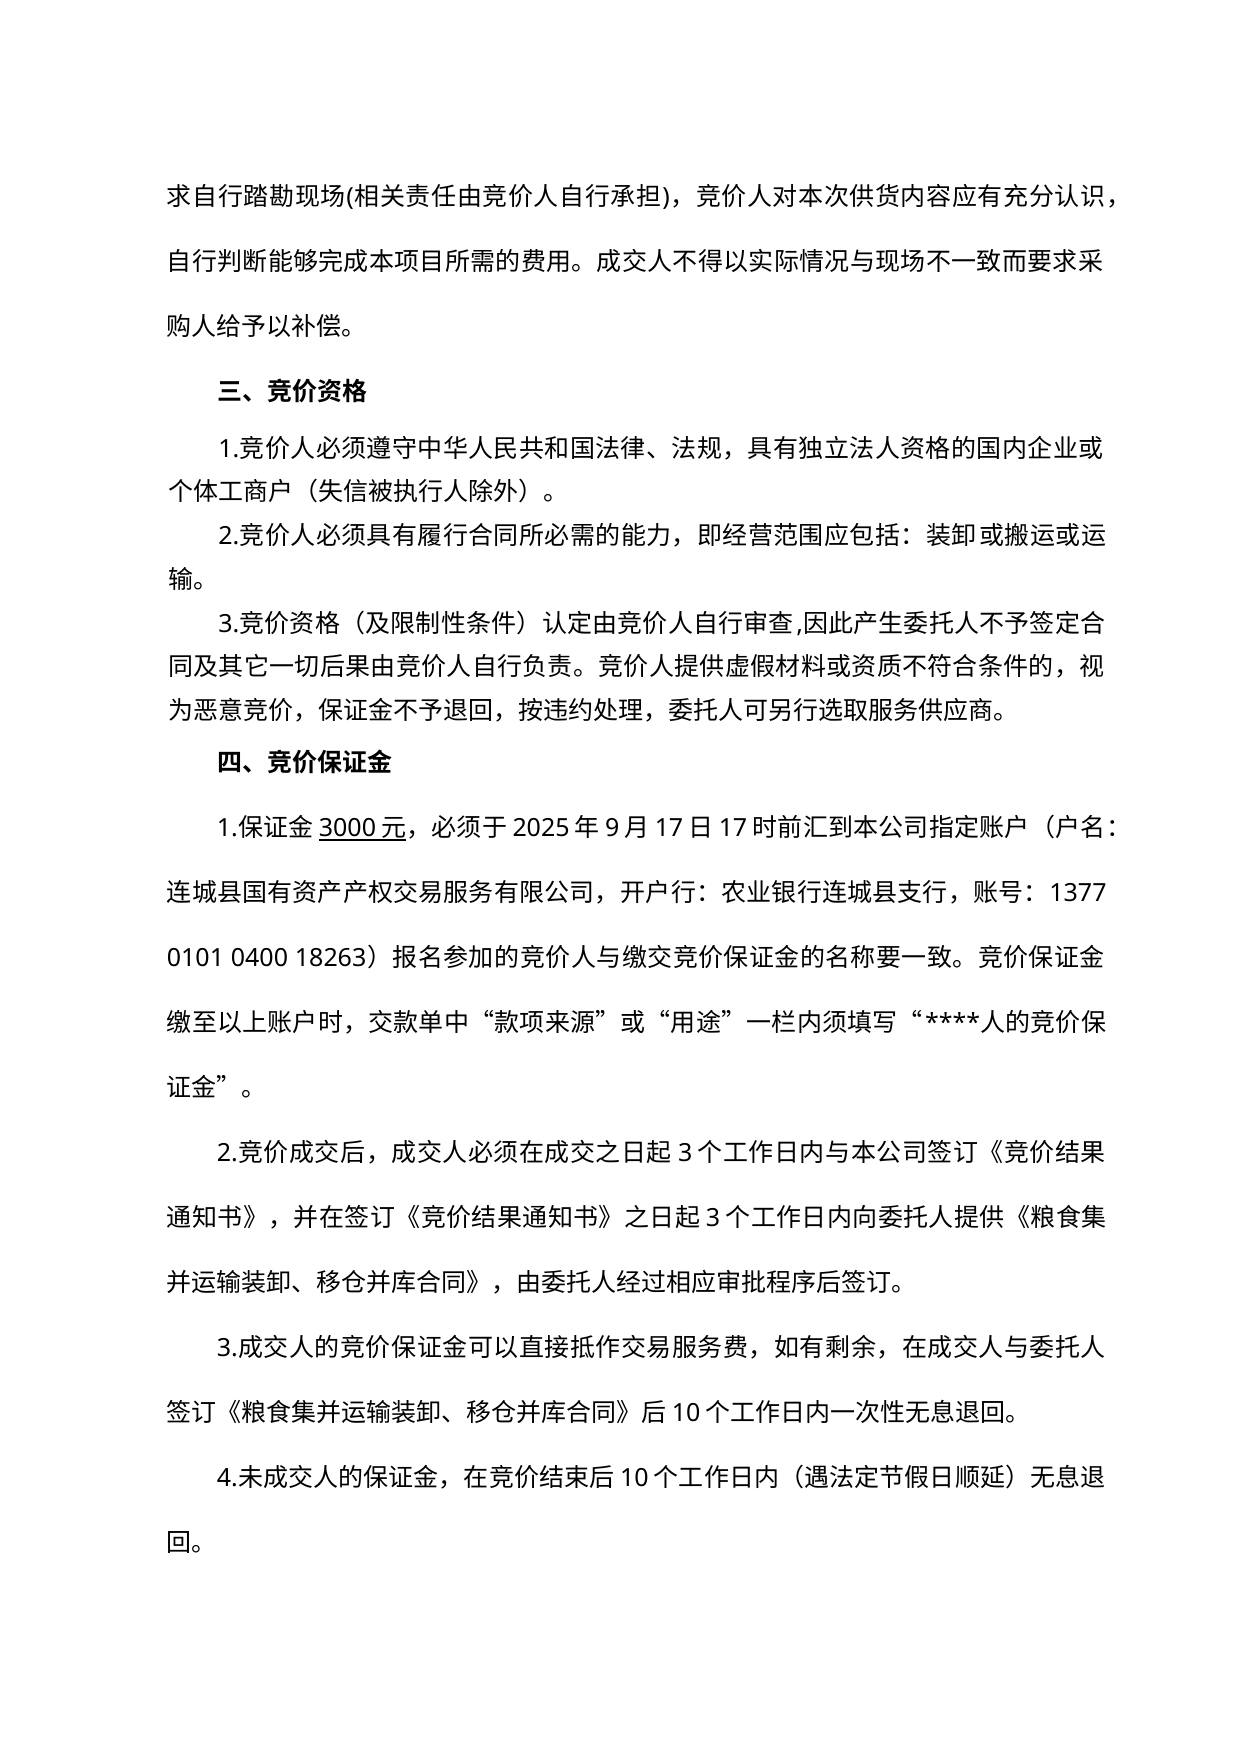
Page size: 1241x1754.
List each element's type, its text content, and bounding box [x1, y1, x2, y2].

text 四、竞价保证金 [167, 728, 1106, 793]
text 3.竞价资格（及限制性条件）认定由竞价人自行审查,因此产生委托人不予签定合同及其它一切后果由竞价人自行负责。竞价人提供虚假材料或资质不符合条件的，视为恶意竞价，保证金不予退回，按违约处理，委托人可另行选取服务供应商。 [168, 597, 1106, 728]
text 2.竞价成交后，成交人必须在成交之日起3个工作日内与本公司签订《竞价结果通知书》，并在签订《竞价结果通知书》之日起3个工作日内向委托人提供《粮食集并运输装卸、移仓并库合同》，由委托人经过相应审批程序后签订。 [167, 1118, 1106, 1313]
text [167, 162, 1106, 357]
text 1.保证金3000元，必须于2025年9月17日17时前汇到本公司指定账户（户名：连城县国有资产产权交易服务有限公司，开户行：农业银行连城县支行，账号：1377 0101 0400 18263）报名参加的竞价人与缴交竞价保证金的名称要一致。竞价保证金缴至以上账户时，交款单中“款项来源”或“用途”一栏内须填写“****人的竞价保证金”。 [167, 793, 1106, 1118]
text 2.竞价人必须具有履行合同所必需的能力，即经营范围应包括：装卸或搬运或运输。 [168, 509, 1106, 597]
text 三、竞价资格 [167, 357, 1106, 422]
text 4.未成交人的保证金，在竞价结束后10个工作日内（遇法定节假日顺延）无息退回。 [167, 1443, 1106, 1573]
text 3.成交人的竞价保证金可以直接抵作交易服务费，如有剩余，在成交人与委托人签订《粮食集并运输装卸、移仓并库合同》后10个工作日内一次性无息退回。 [167, 1313, 1106, 1443]
text 1.竞价人必须遵守中华人民共和国法律、法规，具有独立法人资格的国内企业或个体工商户（失信被执行人除外）。 [168, 422, 1106, 509]
